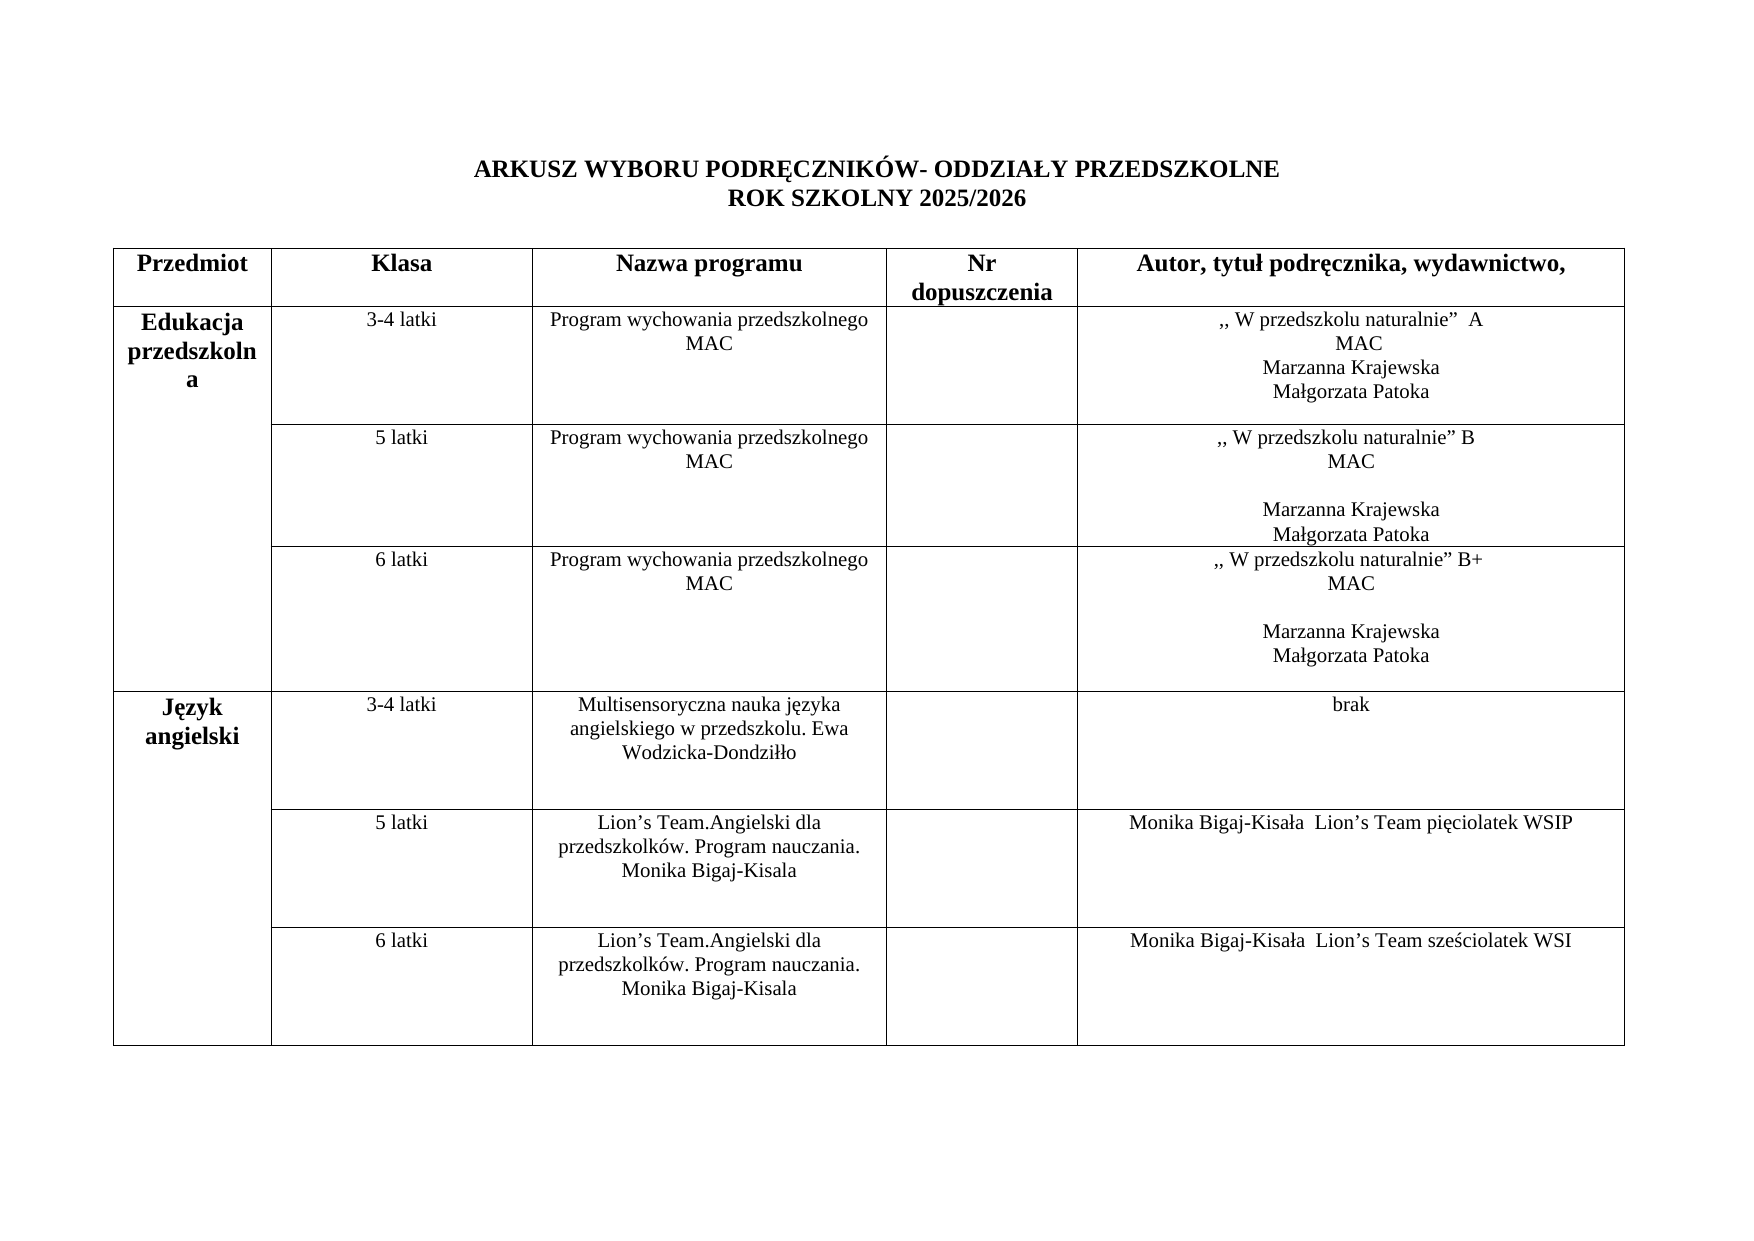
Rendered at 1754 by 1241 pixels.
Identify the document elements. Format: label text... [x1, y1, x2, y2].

table_cell 5 latki [272, 425, 532, 546]
table_cell Monika Bigaj-Kisała Lion’s Team pięciolatek WSIP [1078, 810, 1624, 927]
table_header Przedmiot [114, 249, 271, 306]
table_cell Monika Bigaj-Kisała Lion’s Team sześciolatek WSI [1078, 928, 1624, 1045]
table_cell [887, 425, 1077, 546]
table_header Nr dopuszczenia [887, 249, 1077, 306]
text ARKUSZ WYBORU PODRĘCZNIKÓW- ODDZIAŁY PRZEDSZKOLNE [118, 154, 1636, 183]
table_cell [887, 547, 1077, 691]
table_cell [887, 928, 1077, 1045]
table_cell Program wychowania przedszkolnego MAC [533, 425, 886, 546]
table_cell Edukacja przedszkolna [114, 307, 271, 691]
table_cell Lion’s Team.Angielski dla przedszkolków. Program nauczania. Monika Bigaj-Kisala [533, 928, 886, 1045]
table_cell Język angielski [114, 692, 271, 1045]
table_cell Lion’s Team.Angielski dla przedszkolków. Program nauczania. Monika Bigaj-Kisala [533, 810, 886, 927]
table_header Klasa [272, 249, 532, 306]
table_cell Program wychowania przedszkolnego MAC [533, 547, 886, 691]
table_cell 6 latki [272, 547, 532, 691]
table_cell 5 latki [272, 810, 532, 927]
table_cell 6 latki [272, 928, 532, 1045]
table_cell [887, 692, 1077, 809]
table_cell 3-4 latki [272, 692, 532, 809]
table_cell ,, W przedszkolu naturalnie” B+ MAC Marzanna Krajewska Małgorzata Patoka [1078, 547, 1624, 691]
table_cell [887, 307, 1077, 424]
table_cell ,, W przedszkolu naturalnie” A MAC Marzanna Krajewska Małgorzata Patoka [1078, 307, 1624, 424]
table_header Nazwa programu [533, 249, 886, 306]
table_cell Program wychowania przedszkolnego MAC [533, 307, 886, 424]
text ROK SZKOLNY 2025/2026 [118, 183, 1636, 212]
table_cell ,, W przedszkolu naturalnie” B MAC Marzanna Krajewska Małgorzata Patoka [1078, 425, 1624, 546]
table_header Autor, tytuł podręcznika, wydawnictwo, [1078, 249, 1624, 306]
table_cell brak [1078, 692, 1624, 809]
table_cell [887, 810, 1077, 927]
table_cell Multisensoryczna nauka języka angielskiego w przedszkolu. Ewa Wodzicka-Dondziłło [533, 692, 886, 809]
table_cell 3-4 latki [272, 307, 532, 424]
